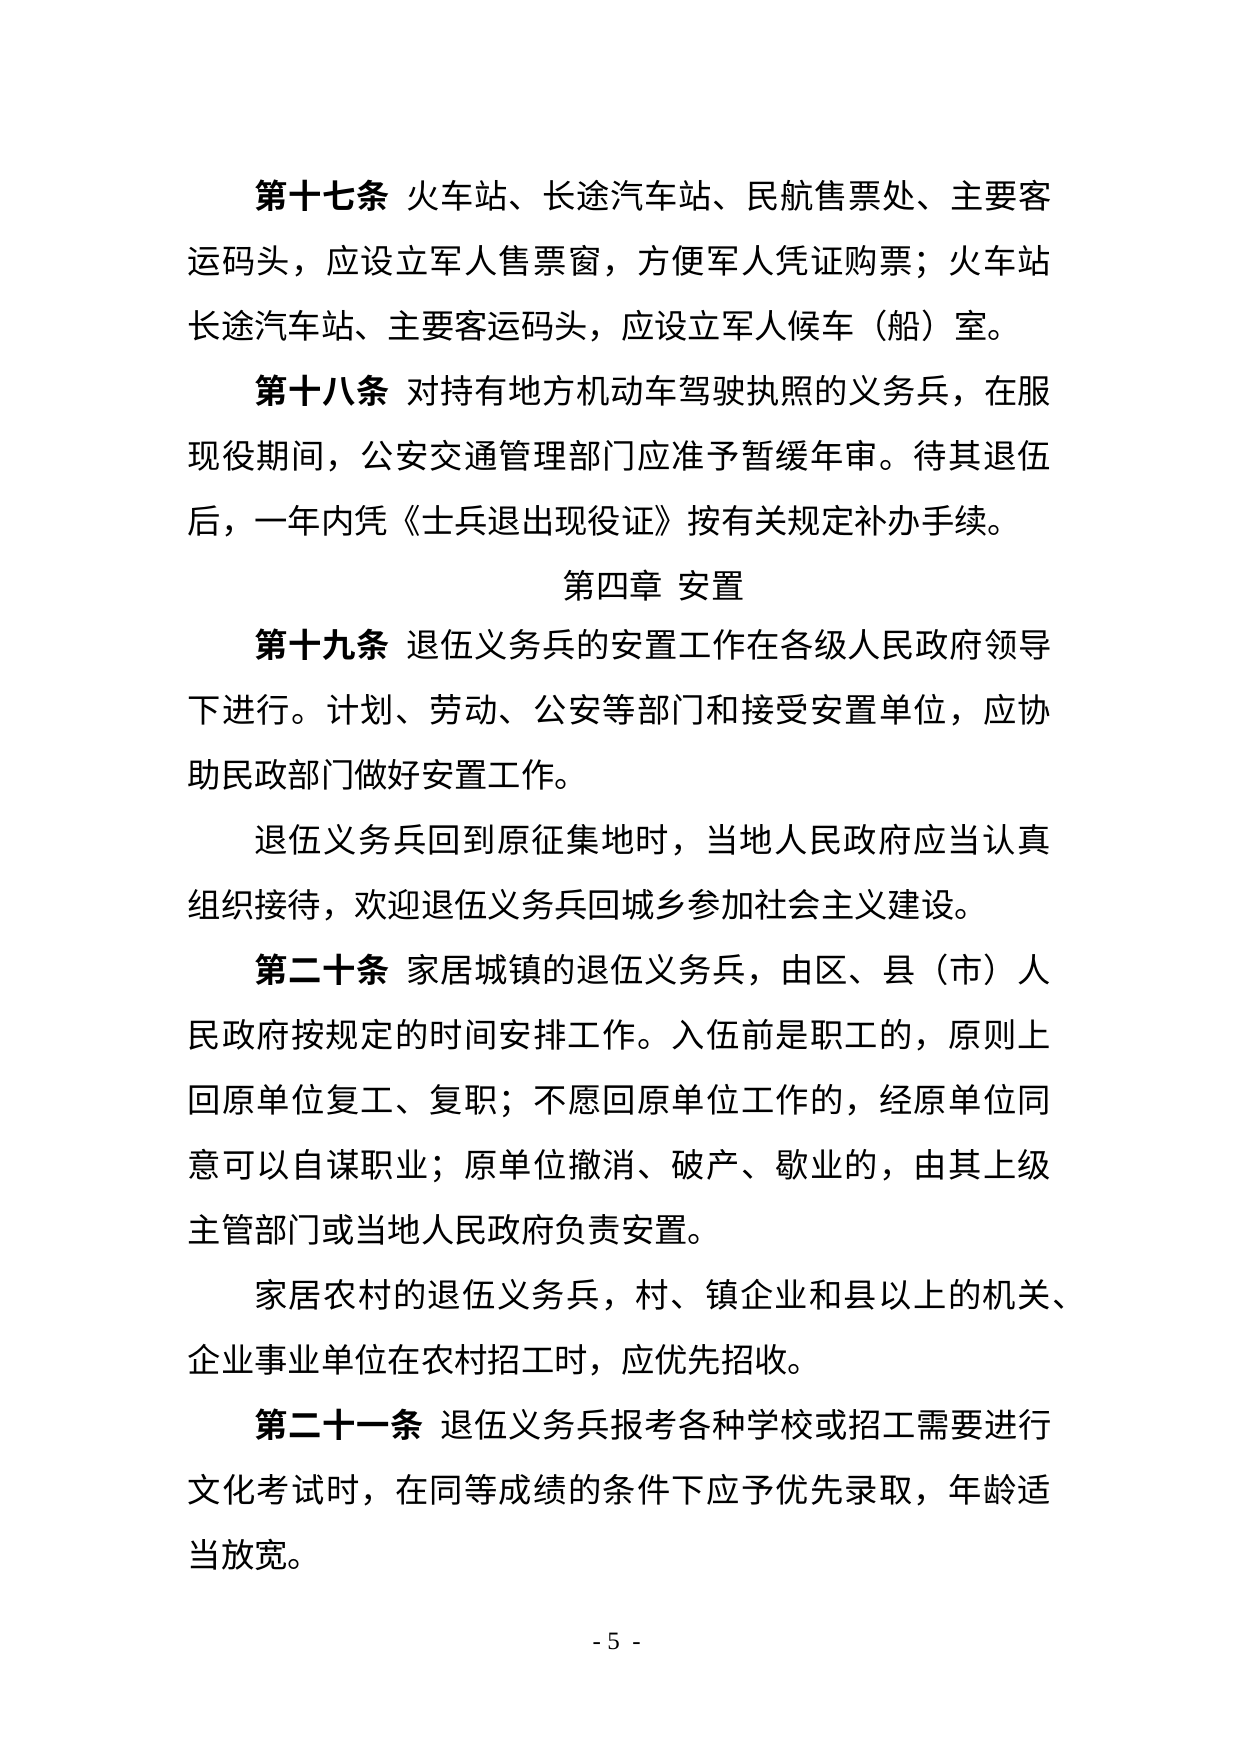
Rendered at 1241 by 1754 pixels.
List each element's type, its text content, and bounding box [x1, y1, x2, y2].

text 第十七条 火车站、长途汽车站、民航售票处、主要客运码头，应设立军人售票窗，方便军人凭证购票；火车站、长途汽车站、主要客运码头，应设立军人候车（船）室。 [187, 162, 1053, 357]
text 第二十一条 退伍义务兵报考各种学校或招工需要进行文化考试时，在同等成绩的条件下应予优先录取，年龄适当放宽。 [187, 1390, 1053, 1585]
text 退伍义务兵回到原征集地时，当地人民政府应当认真组织接待，欢迎退伍义务兵回城乡参加社会主义建设。 [187, 805, 1053, 935]
text 第二十条 家居城镇的退伍义务兵，由区、县（市）人民政府按规定的时间安排工作。入伍前是职工的，原则上回原单位复工、复职；不愿回原单位工作的，经原单位同意可以自谋职业；原单位撤消、破产、歇业的，由其上级主管部门或当地人民政府负责安置。 [187, 935, 1053, 1260]
text 第十八条 对持有地方机动车驾驶执照的义务兵，在服现役期间，公安交通管理部门应准予暂缓年审。待其退伍后，一年内凭《士兵退出现役证》按有关规定补办手续。 [187, 357, 1053, 552]
text 第十九条 退伍义务兵的安置工作在各级人民政府领导下进行。计划、劳动、公安等部门和接受安置单位，应协助民政部门做好安置工作。 [187, 610, 1053, 805]
text 第四章 安置 [187, 552, 1053, 610]
text 家居农村的退伍义务兵，村、镇企业和县以上的机关、企业事业单位在农村招工时，应优先招收。 [187, 1260, 1053, 1390]
